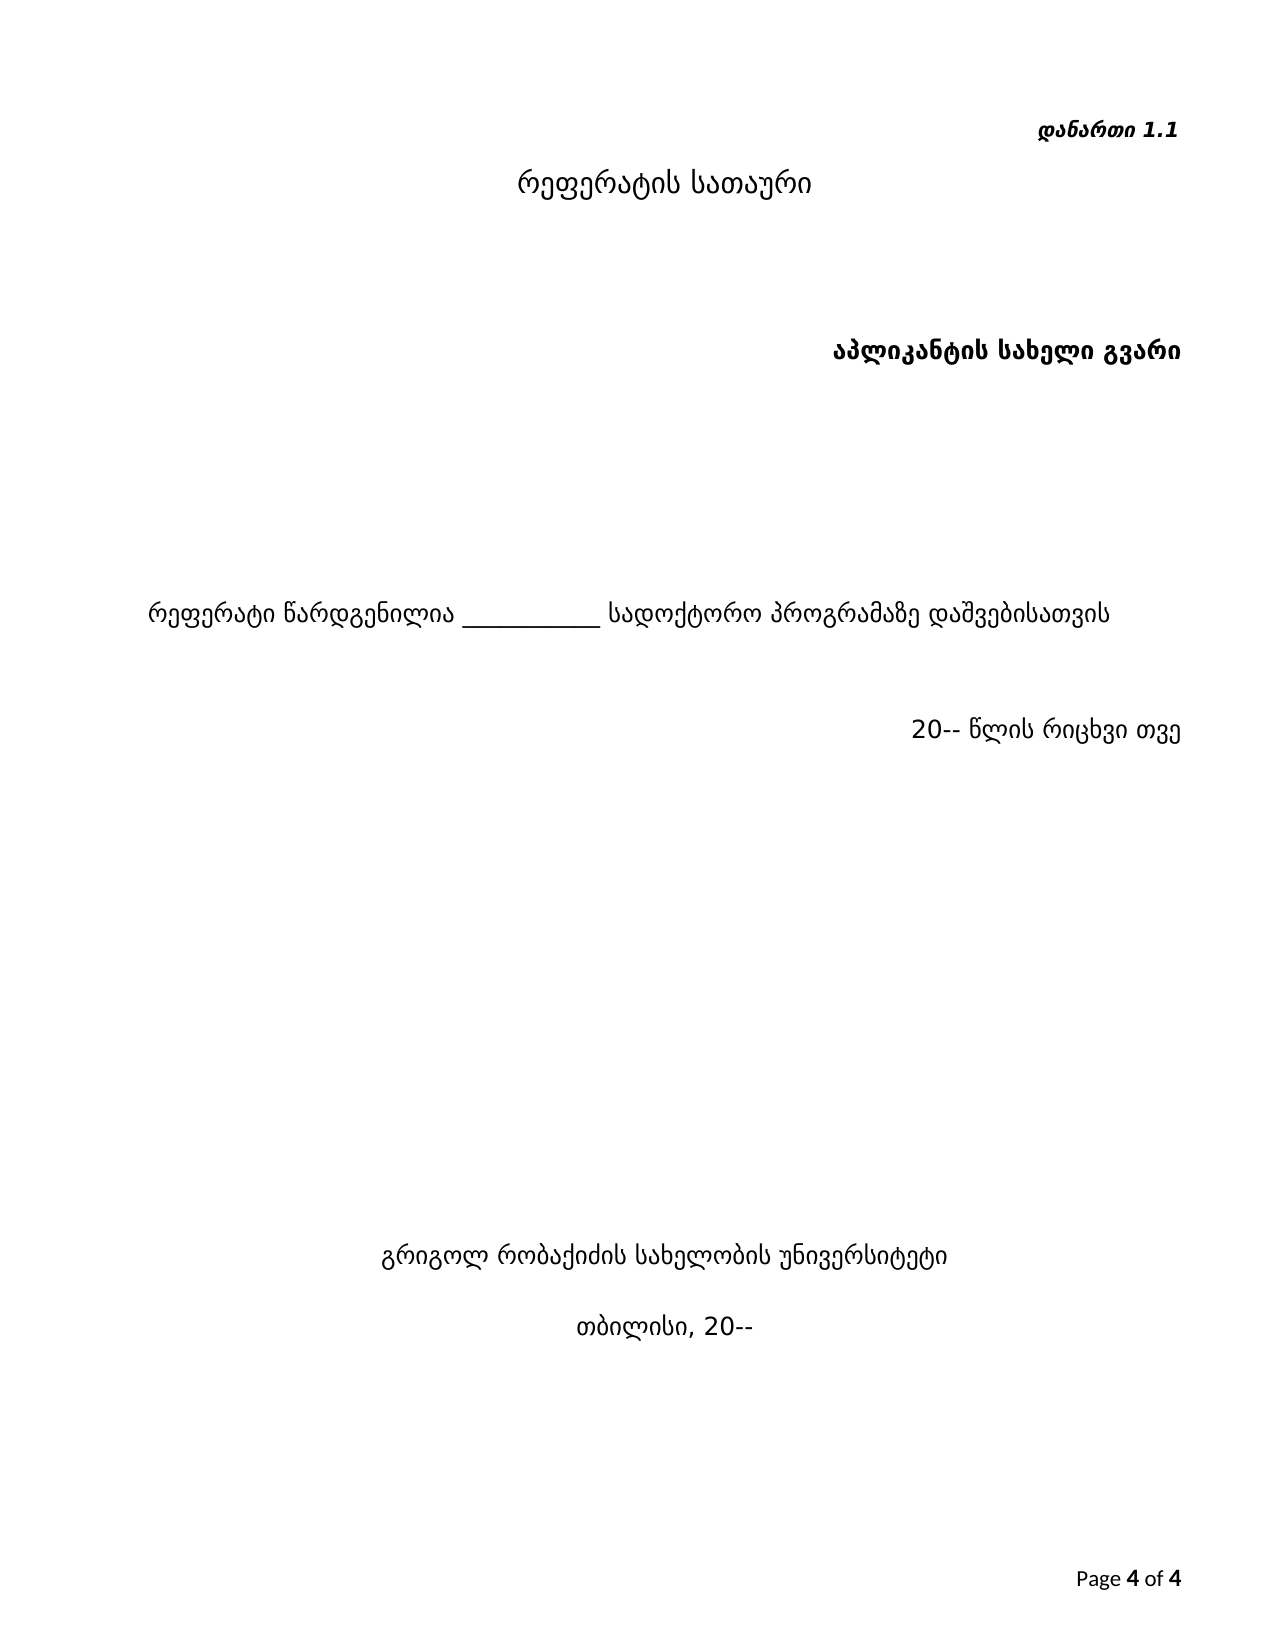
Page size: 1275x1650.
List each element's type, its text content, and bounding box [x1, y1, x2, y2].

text რეფერატის სათაური [148, 167, 1181, 201]
text თბილისი, 20-- [148, 1312, 1181, 1341]
text აპლიკანტის სახელი გვარი [148, 336, 1181, 366]
text დანართი 1.1 [148, 118, 1181, 142]
text 20-- წლის რიცხვი თვე [148, 716, 1181, 745]
text რეფერატი წარდგენილია ___________ სადოქტორო პროგრამაზე დაშვებისათვის [148, 599, 1181, 628]
text გრიგოლ რობაქიძის სახელობის უნივერსიტეტი [148, 1241, 1181, 1270]
